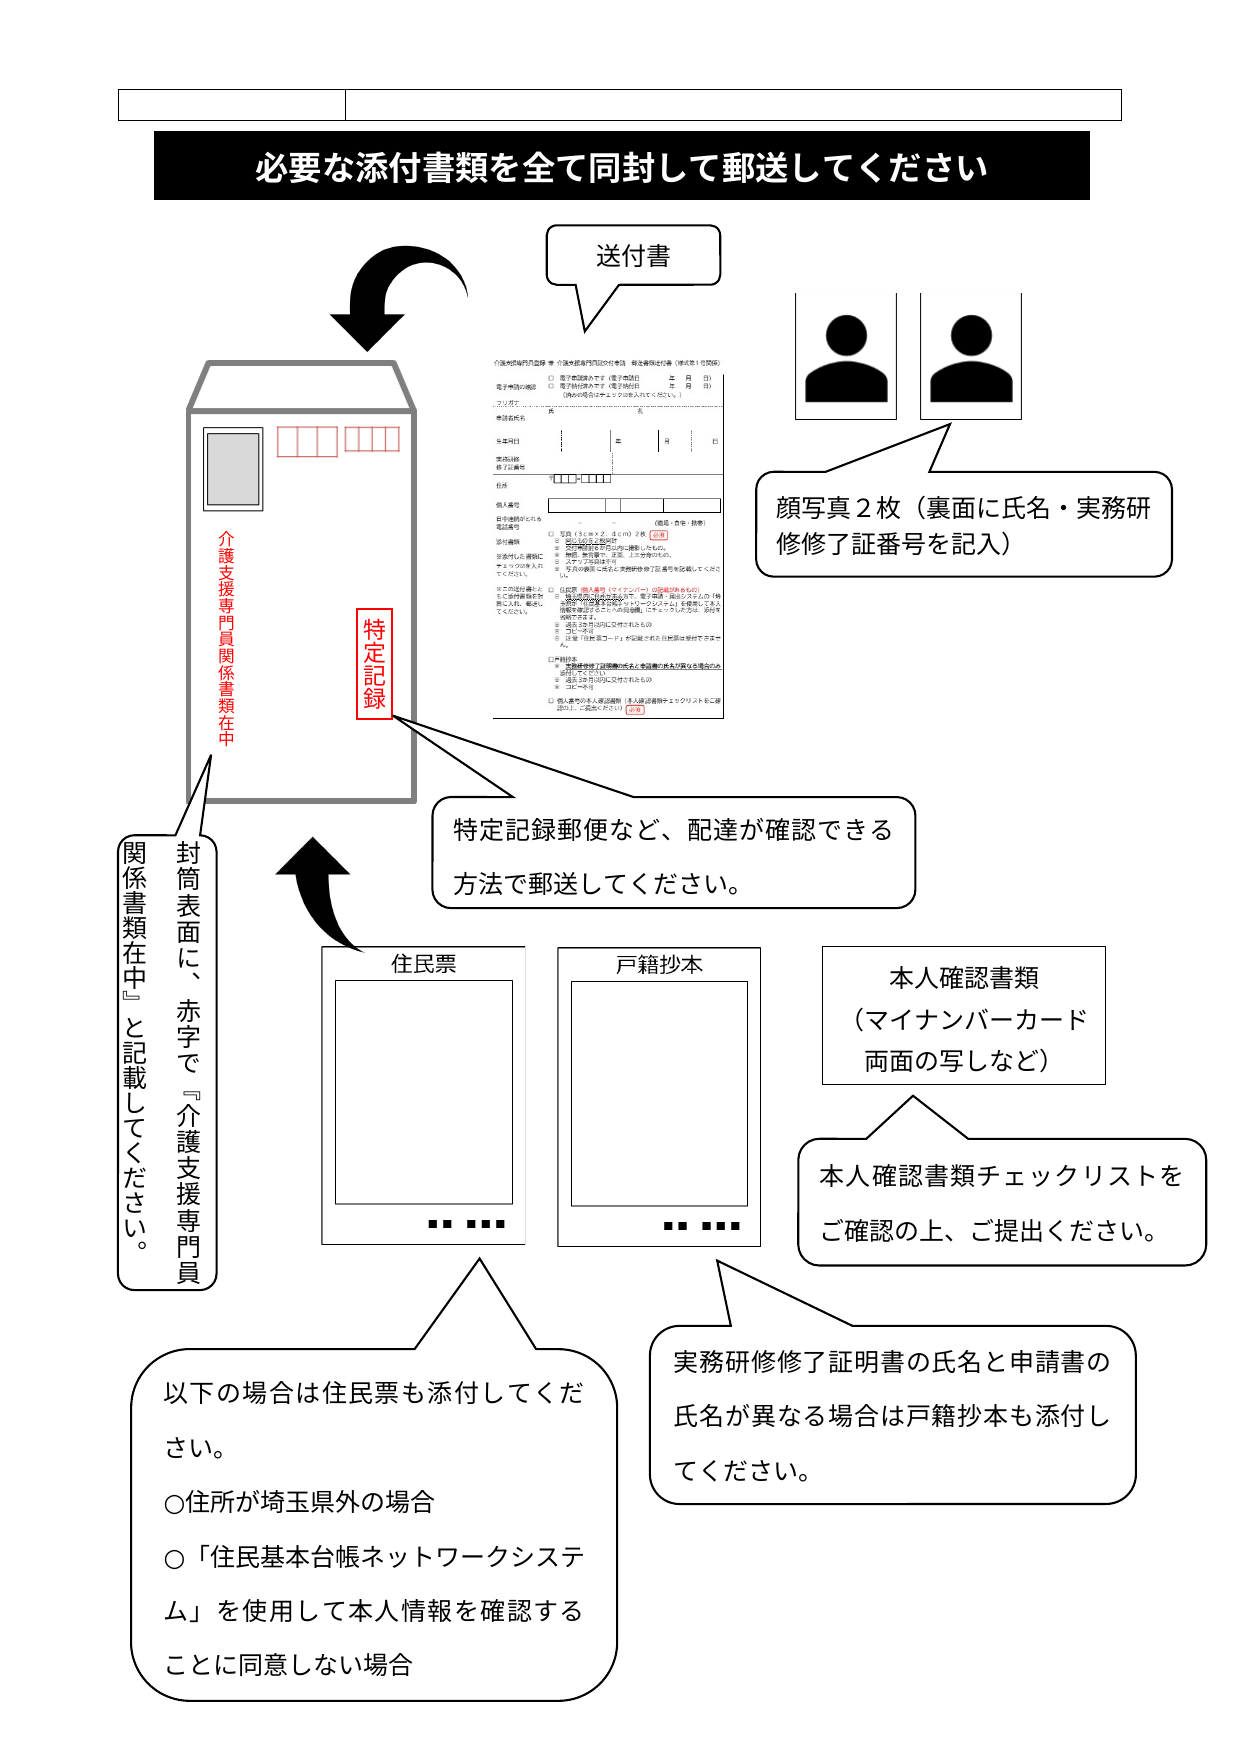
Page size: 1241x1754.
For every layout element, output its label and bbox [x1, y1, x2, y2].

picture [785, 293, 908, 420]
picture [493, 359, 725, 720]
table_cell [119, 90, 345, 120]
picture [910, 293, 1033, 420]
picture [246, 824, 525, 1245]
picture [557, 944, 761, 1247]
table_cell [346, 90, 1121, 120]
picture [186, 226, 474, 804]
